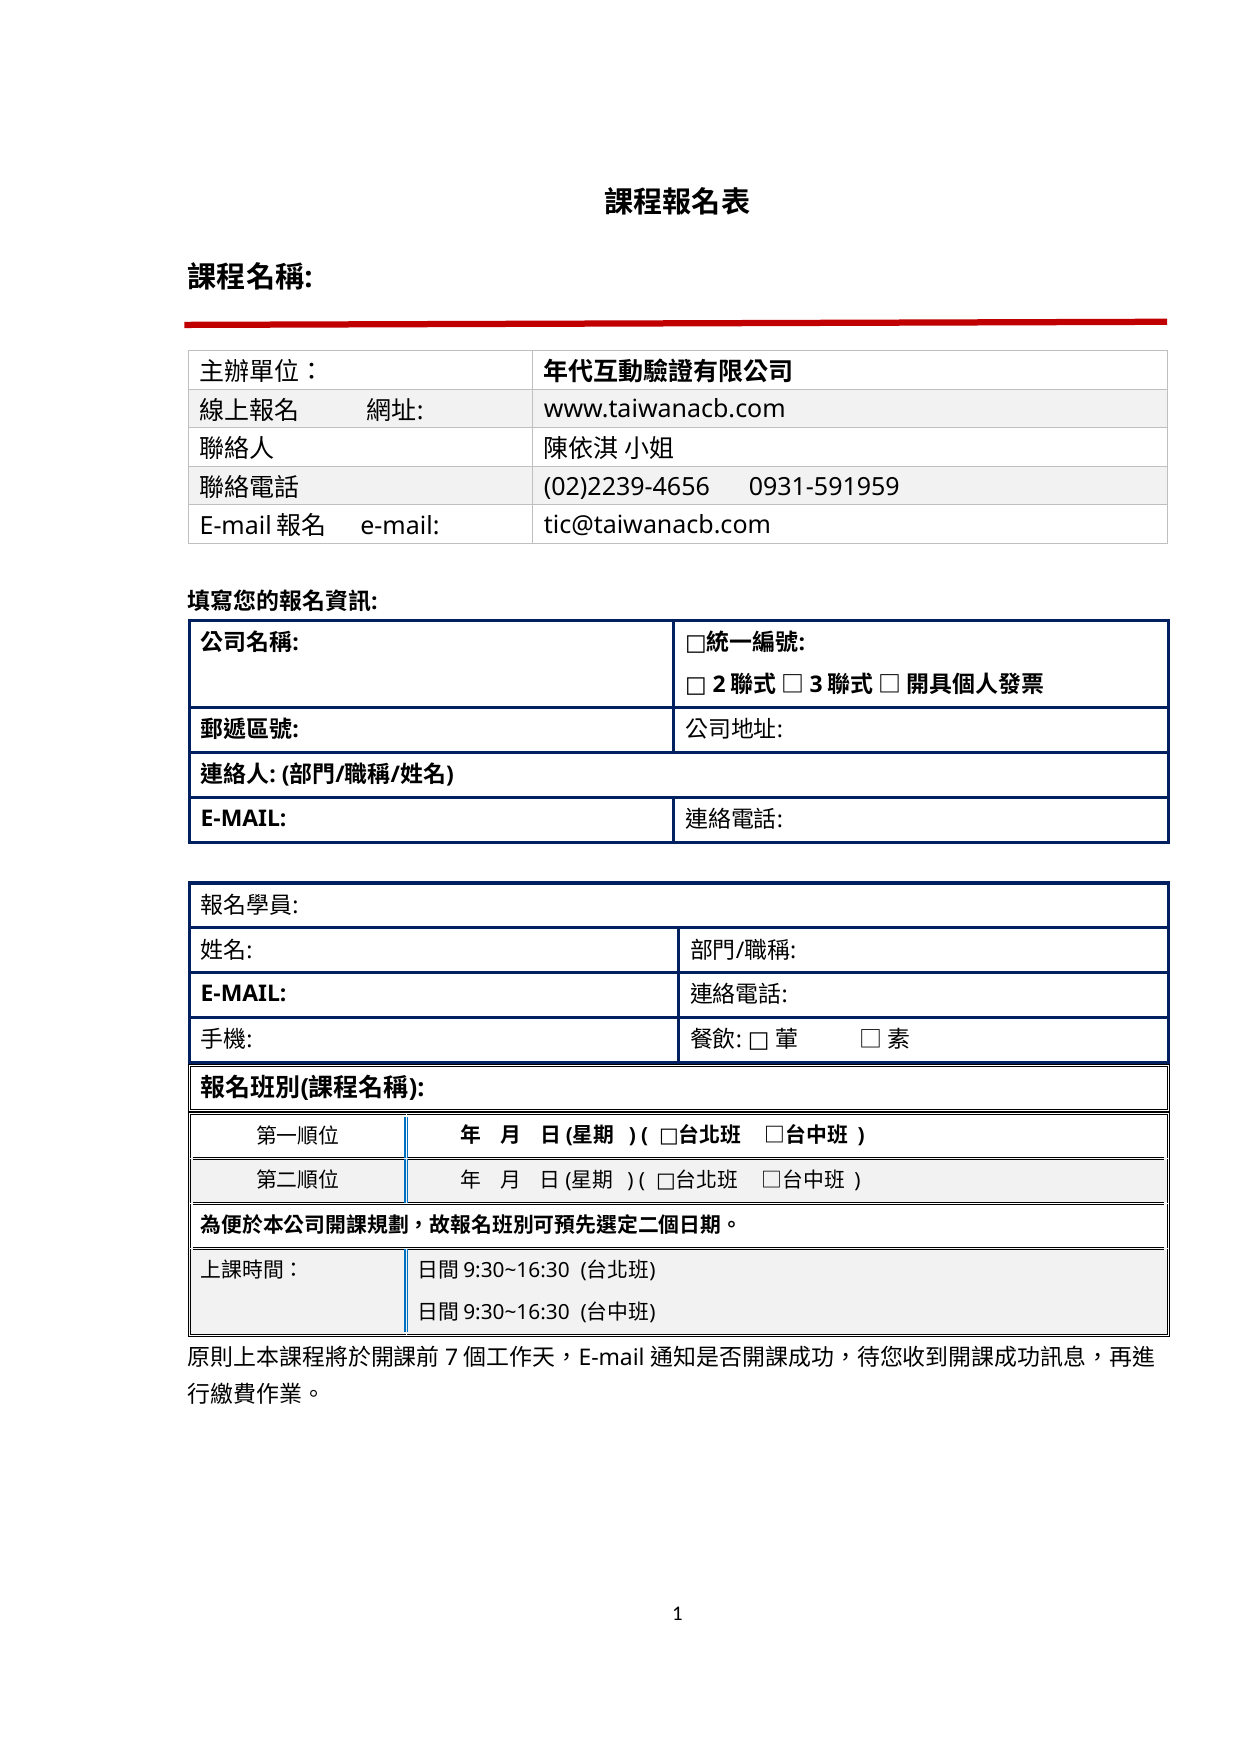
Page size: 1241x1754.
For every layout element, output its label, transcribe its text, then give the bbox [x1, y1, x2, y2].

table_header 報名學員: [191, 885, 1167, 926]
table_cell www.taiwanacb.com [533, 390, 1167, 427]
table_cell 為便於本公司開課規劃，故報名班別可預先選定二個日期。 [191, 1202, 1167, 1247]
table_cell 部門/職稱: [680, 929, 1167, 971]
table_cell 陳依淇 小姐 [533, 428, 1167, 466]
table_cell 郵遞區號: [191, 709, 672, 751]
table_cell 手機: [191, 1019, 677, 1061]
text 填寫您的報名資訊: [187, 581, 1167, 619]
table_cell E-mail報名 e-mail: [189, 505, 532, 543]
table_cell 餐飲: □ 葷 □ 素 [680, 1019, 1167, 1061]
table_header 年代互動驗證有限公司 [533, 351, 1167, 388]
table_header 公司名稱: [191, 622, 672, 706]
table_cell 年 月 日 (星期 ) ( □台北班 □台中班 ) [406, 1157, 1168, 1202]
text 原則上本課程將於開課前 7 個工作天，E-mail 通知是否開課成功，待您收到開課成功訊息，再進行繳費作業。 [187, 1337, 1167, 1412]
table_cell 連絡電話: [675, 799, 1167, 841]
table_cell 線上報名 網址: [189, 390, 532, 427]
table_header 第一順位 [191, 1115, 406, 1157]
table_cell 日間9:30~16:30 (台北班) 日間9:30~16:30 (台中班) [406, 1247, 1167, 1334]
table_cell (02)2239-4656 0931-591959 [533, 467, 1167, 504]
table_cell E-MAIL: [191, 974, 677, 1016]
text 課程報名表 [187, 162, 1167, 237]
table_header 年 月 日 (星期 ) ( □台北班 □台中班 ) [406, 1115, 1167, 1157]
table_header 報名班別(課程名稱): [191, 1067, 1167, 1109]
table_cell 聯絡電話 [189, 467, 532, 504]
table_cell 上課時間： [191, 1247, 406, 1334]
table_header 主辦單位： [189, 351, 532, 388]
table_cell E-MAIL: [191, 799, 672, 841]
table_cell 姓名: [191, 929, 677, 971]
table_cell 連絡電話: [680, 974, 1167, 1016]
table_cell 連絡人: (部門/職稱/姓名) [191, 754, 1167, 796]
text 課程名稱: [187, 237, 1167, 312]
table_cell 第二順位 [189, 1157, 406, 1202]
table_header □統一編號: □ 2聯式 □ 3聯式 □ 開具個人發票 [675, 622, 1167, 706]
table_cell 公司地址: [675, 709, 1167, 751]
table_cell tic@taiwanacb.com [533, 505, 1167, 543]
table_cell 聯絡人 [189, 428, 532, 466]
